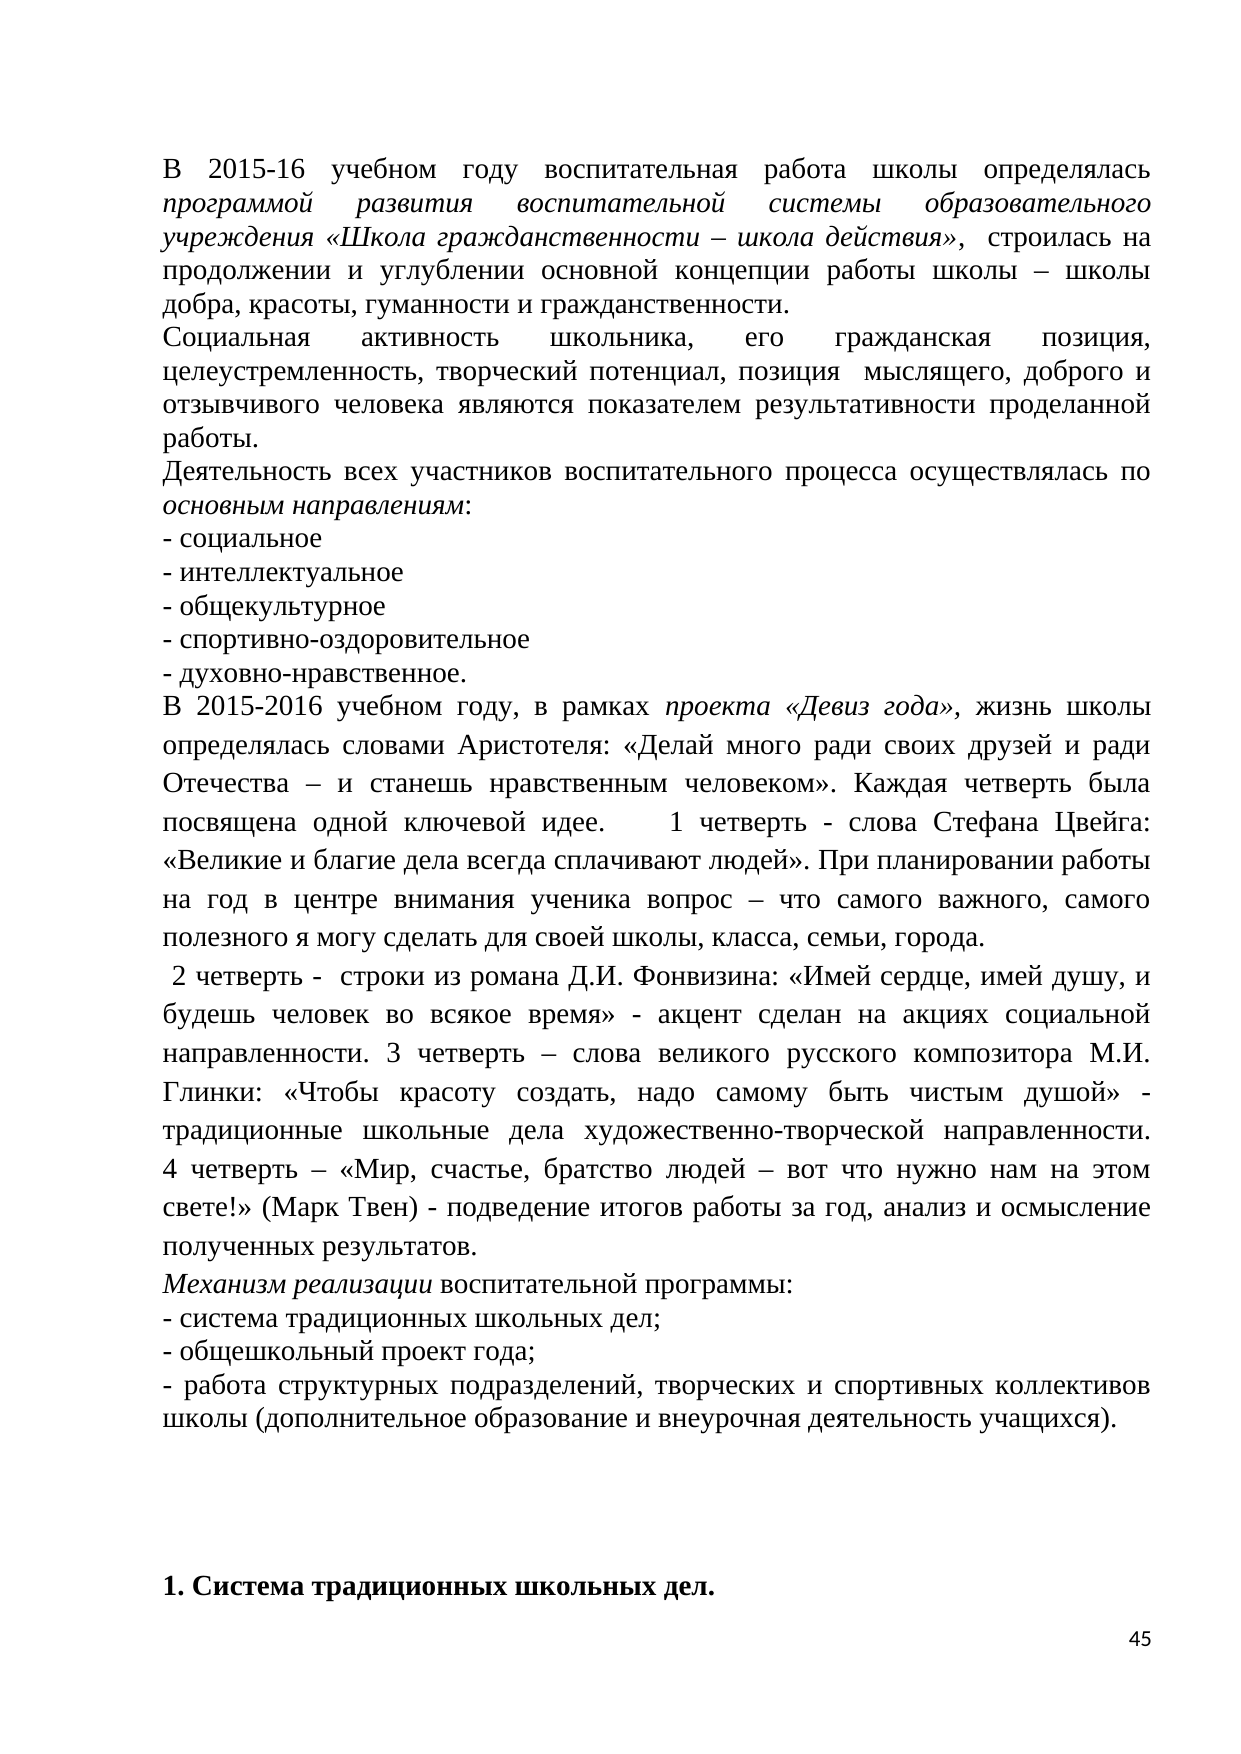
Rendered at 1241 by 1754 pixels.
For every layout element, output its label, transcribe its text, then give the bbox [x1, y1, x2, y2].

text - духовно-нравственное. [162, 655, 1152, 688]
text В 2015-2016 учебном году, в рамках проекта «Девиз года», жизнь школы определялась словами Аристотеля: «Делай много ради своих друзей и ради Отечества – и станешь нравственным человеком». Каждая четверть была посвящена одной ключевой идее. 1 четверть - слова Стефана Цвейга: «Великие и благие дела всегда сплачивают людей». При планировании работы на год в центре внимания ученика вопрос – что самого важного, самого полезного я могу сделать для своей школы, класса, семьи, города. [162, 688, 1152, 953]
text - социальное [162, 521, 1152, 554]
text Механизм реализации воспитательной программы: [162, 1266, 1152, 1300]
text - система традиционных школьных дел; [162, 1300, 1152, 1333]
text - интеллектуальное [162, 554, 1152, 588]
text Деятельность всех участников воспитательного процесса осуществлялась по основным направлениям: [162, 453, 1152, 521]
text Социальная активность школьника, его гражданская позиция, целеустремленность, творческий потенциал, позиция мыслящего, доброго и отзывчивого человека являются показателем результативности проделанной работы. [162, 319, 1152, 453]
text - работа структурных подразделений, творческих и спортивных коллективов школы (дополнительное образование и внеурочная деятельность учащихся). [162, 1367, 1152, 1434]
text В 2015-16 учебном году воспитательная работа школы определялась программой развития воспитательной системы образовательного учреждения «Школа гражданственности – школа действия», строилась на продолжении и углублении основной концепции работы школы – школы добра, красоты, гуманности и гражданственности. [162, 152, 1152, 319]
text 1. Система традиционных школьных дел. [162, 1568, 1152, 1602]
text - спортивно-оздоровительное [162, 621, 1152, 655]
text - общекультурное [162, 588, 1152, 621]
text - общешкольный проект года; [162, 1333, 1152, 1367]
text 2 четверть - строки из романа Д.И. Фонвизина: «Имей сердце, имей душу, и будешь человек во всякое время» - акцент сделан на акциях социальной направленности. 3 четверть – слова великого русского композитора М.И. Глинки: «Чтобы красоту создать, надо самому быть чистым душой» - традиционные школьные дела художественно-творческой направленности. 4 четверть – «Мир, счастье, братство людей – вот что нужно нам на этом свете!» (Марк Твен) - подведение итогов работы за год, анализ и осмысление полученных результатов. [162, 958, 1152, 1261]
